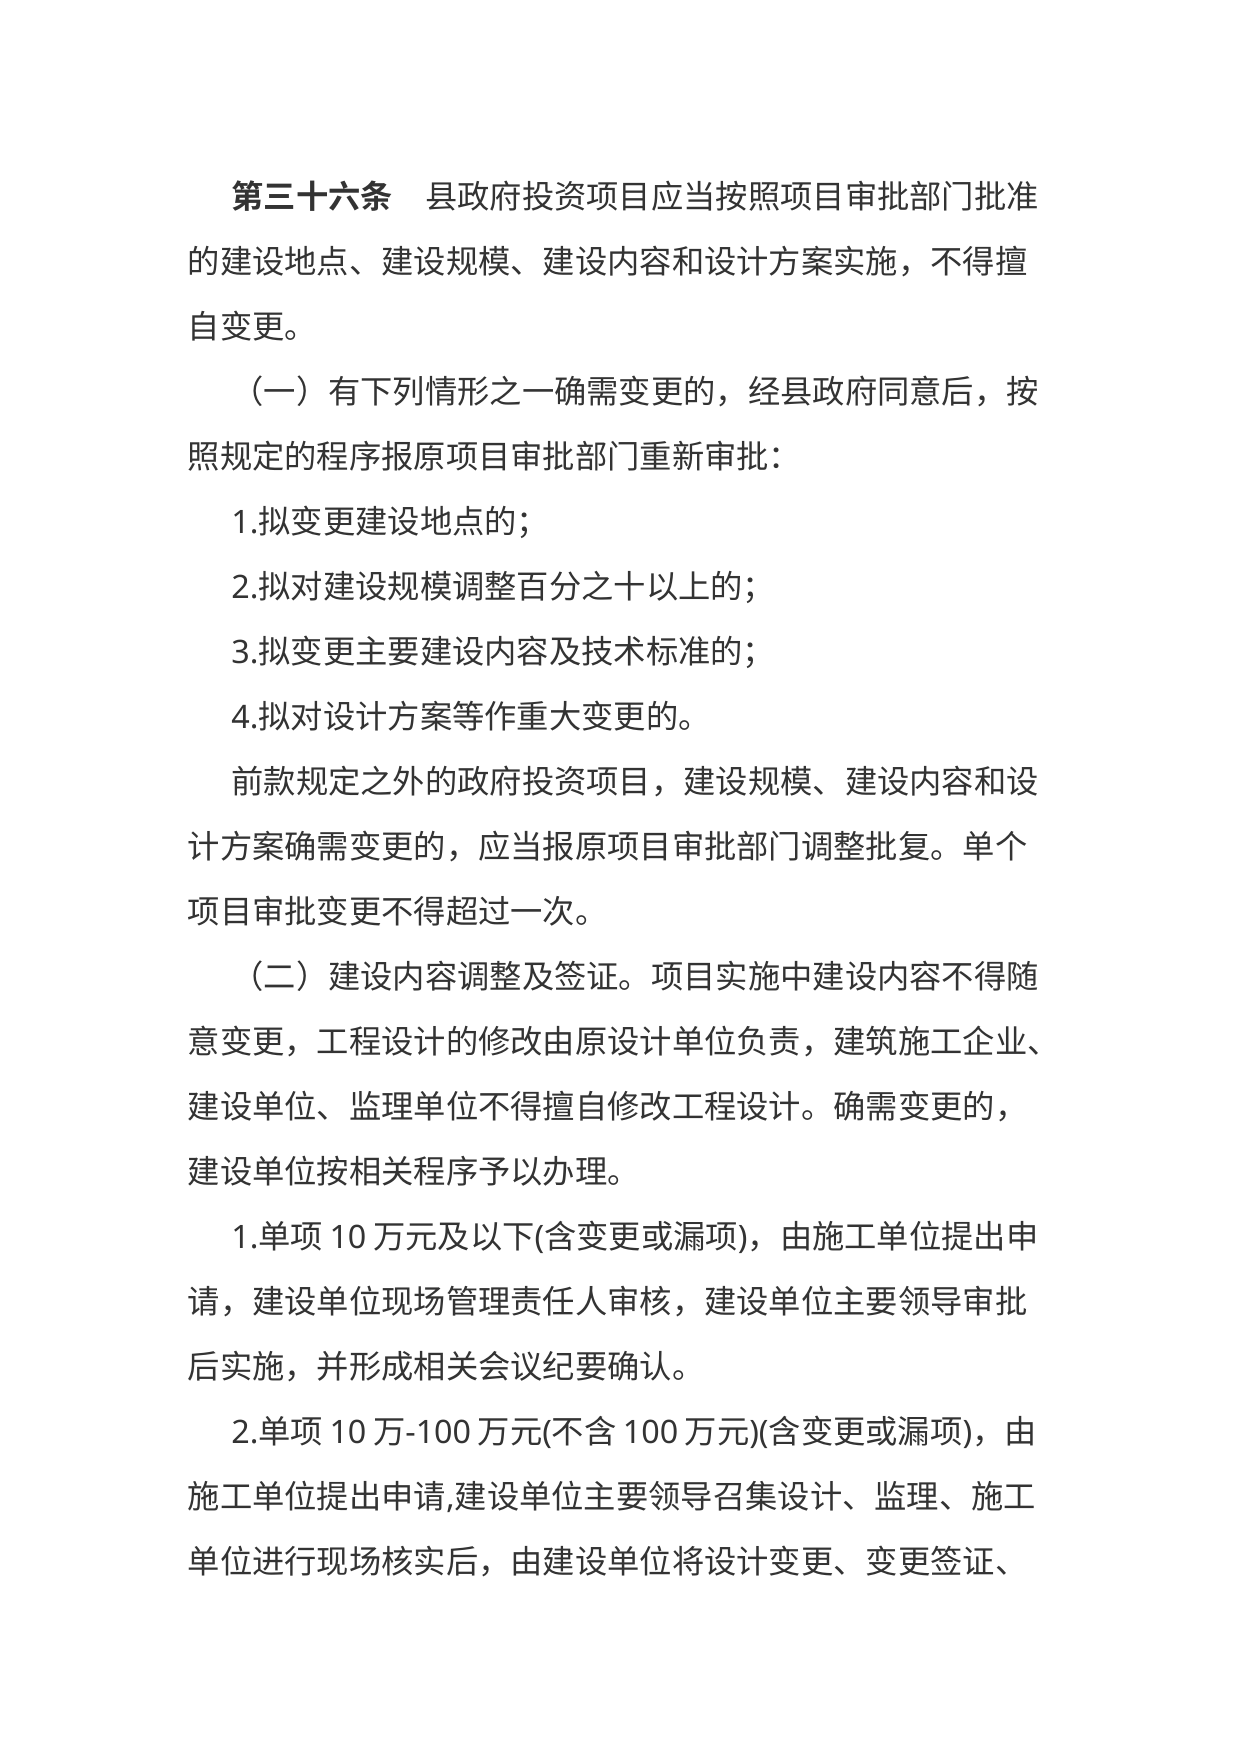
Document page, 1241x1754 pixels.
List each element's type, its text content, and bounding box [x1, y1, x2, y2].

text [187, 1397, 1053, 1592]
text （二）建设内容调整及签证。项目实施中建设内容不得随意变更，工程设计的修改由原设计单位负责，建筑施工企业、建设单位、监理单位不得擅自修改工程设计。确需变更的，建设单位按相关程序予以办理。 [187, 942, 1053, 1202]
text （一）有下列情形之一确需变更的，经县政府同意后，按照规定的程序报原项目审批部门重新审批： [187, 357, 1053, 487]
text 第三十六条 县政府投资项目应当按照项目审批部门批准的建设地点、建设规模、建设内容和设计方案实施，不得擅自变更。 [187, 162, 1053, 357]
text 2.拟对建设规模调整百分之十以上的； [187, 552, 1053, 617]
text 4.拟对设计方案等作重大变更的。 [187, 682, 1053, 747]
text 前款规定之外的政府投资项目，建设规模、建设内容和设计方案确需变更的，应当报原项目审批部门调整批复。单个项目审批变更不得超过一次。 [187, 747, 1053, 942]
text 1.单项10万元及以下(含变更或漏项)，由施工单位提出申请，建设单位现场管理责任人审核，建设单位主要领导审批后实施，并形成相关会议纪要确认。 [187, 1202, 1053, 1397]
text 1.拟变更建设地点的； [187, 487, 1053, 552]
text 3.拟变更主要建设内容及技术标准的； [187, 617, 1053, 682]
